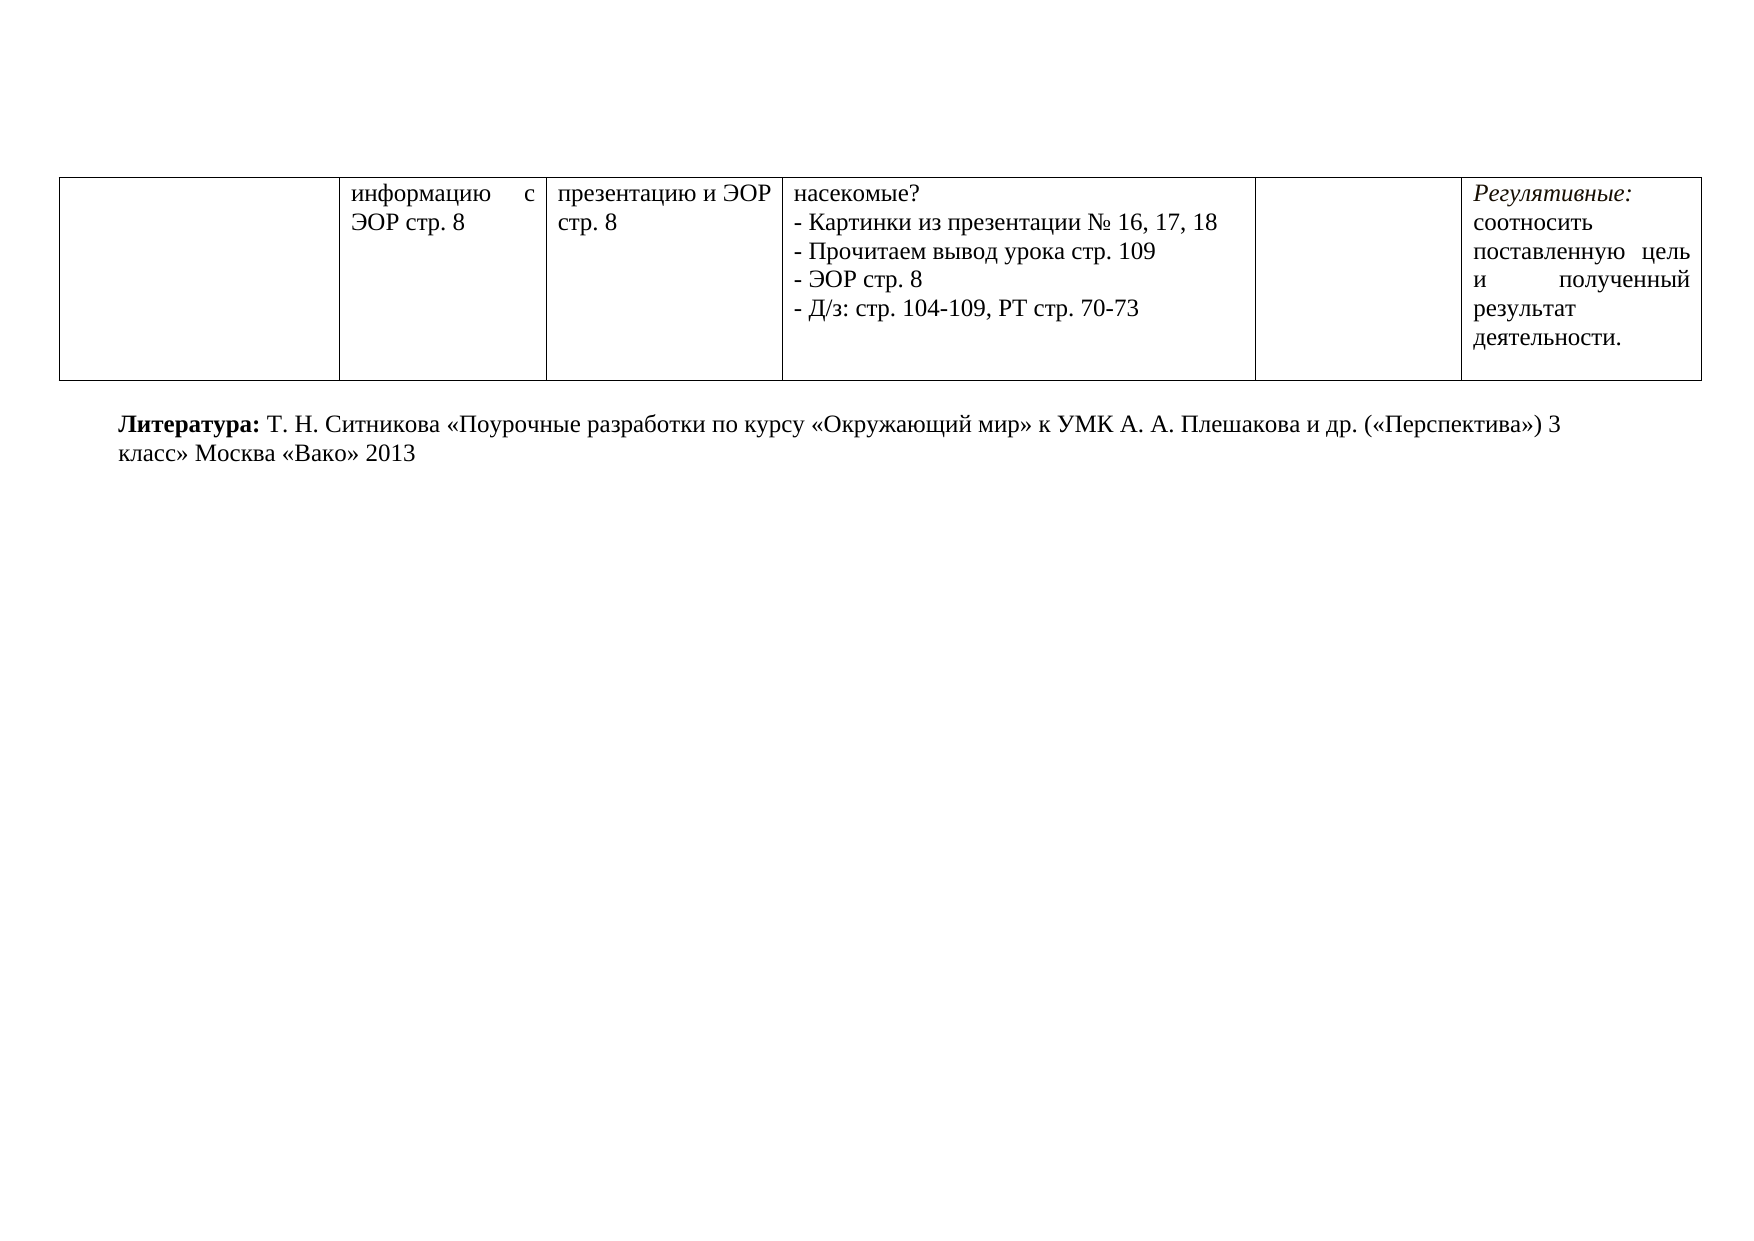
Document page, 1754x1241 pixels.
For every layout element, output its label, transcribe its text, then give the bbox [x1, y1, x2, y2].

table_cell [1256, 178, 1461, 379]
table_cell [340, 178, 546, 379]
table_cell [60, 178, 339, 379]
text Литература: Т. Н. Ситникова «Поурочные разработки по курсу «Окружающий мир» к УМК А. А. Плешакова и др. («Перспектива») 3 класс» Москва «Вако» 2013 [118, 409, 1636, 467]
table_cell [547, 178, 782, 379]
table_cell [1462, 178, 1701, 379]
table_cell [783, 178, 1255, 379]
